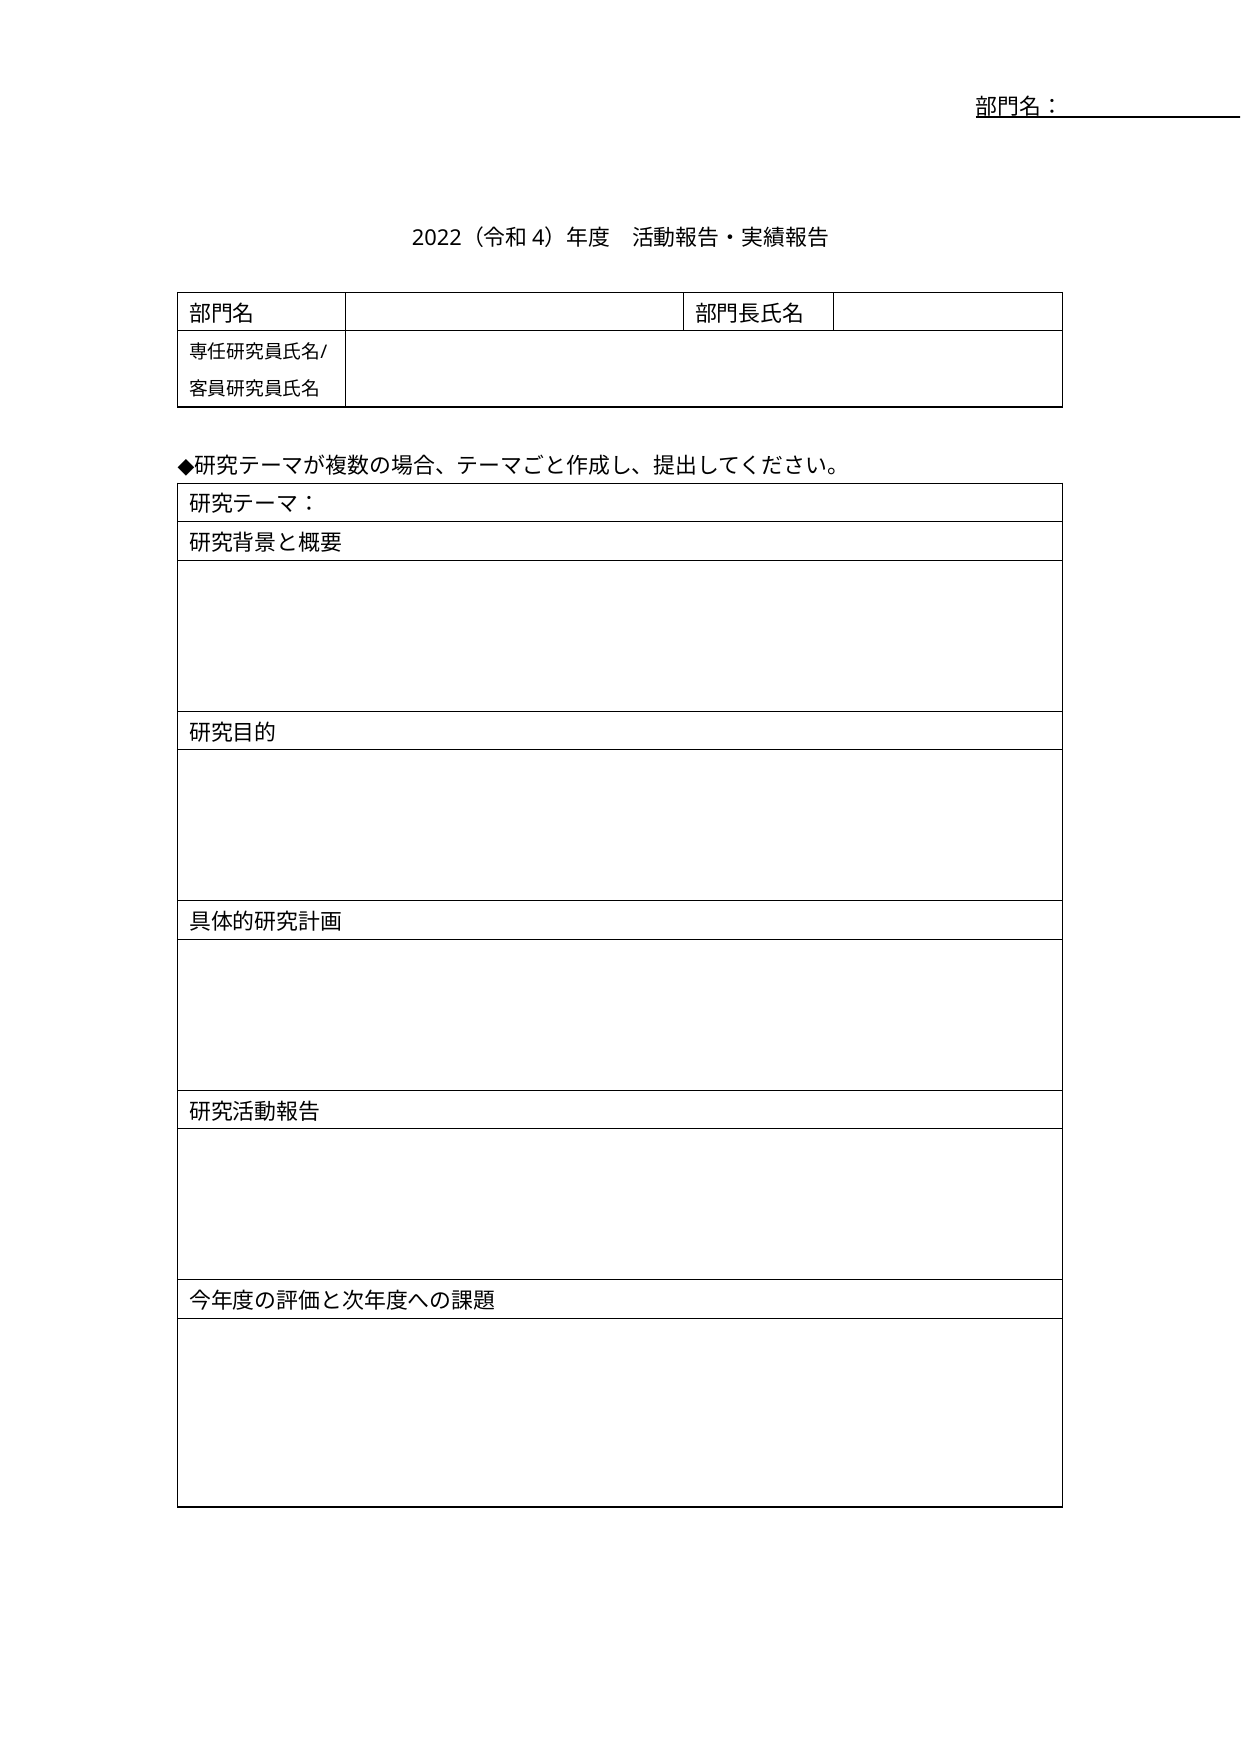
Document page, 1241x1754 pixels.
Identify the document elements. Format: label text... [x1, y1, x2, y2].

table_cell [346, 331, 1062, 406]
table_cell 専任研究員氏名/ 客員研究員氏名 [178, 331, 345, 406]
table_cell [178, 1129, 1062, 1279]
table_cell 研究背景と概要 [178, 522, 1062, 559]
table_cell 研究目的 [178, 712, 1062, 749]
table_cell [178, 561, 1062, 711]
table_header 部門長氏名 [684, 293, 833, 330]
table_cell [178, 750, 1062, 900]
table_cell 今年度の評価と次年度への課題 [178, 1280, 1062, 1318]
table_header [346, 293, 683, 330]
table_header [834, 293, 1062, 330]
text 2022（令和4）年度 活動報告・実績報告 [177, 217, 1063, 254]
table_cell [178, 940, 1062, 1090]
table_cell 研究活動報告 [178, 1091, 1062, 1128]
table_header 部門名 [178, 293, 345, 330]
table_header 研究テーマ： [178, 484, 1062, 521]
table_cell [178, 1319, 1062, 1506]
text ◆研究テーマが複数の場合、テーマごと作成し、提出してください。 [177, 445, 1063, 482]
table_cell 具体的研究計画 [178, 901, 1062, 939]
